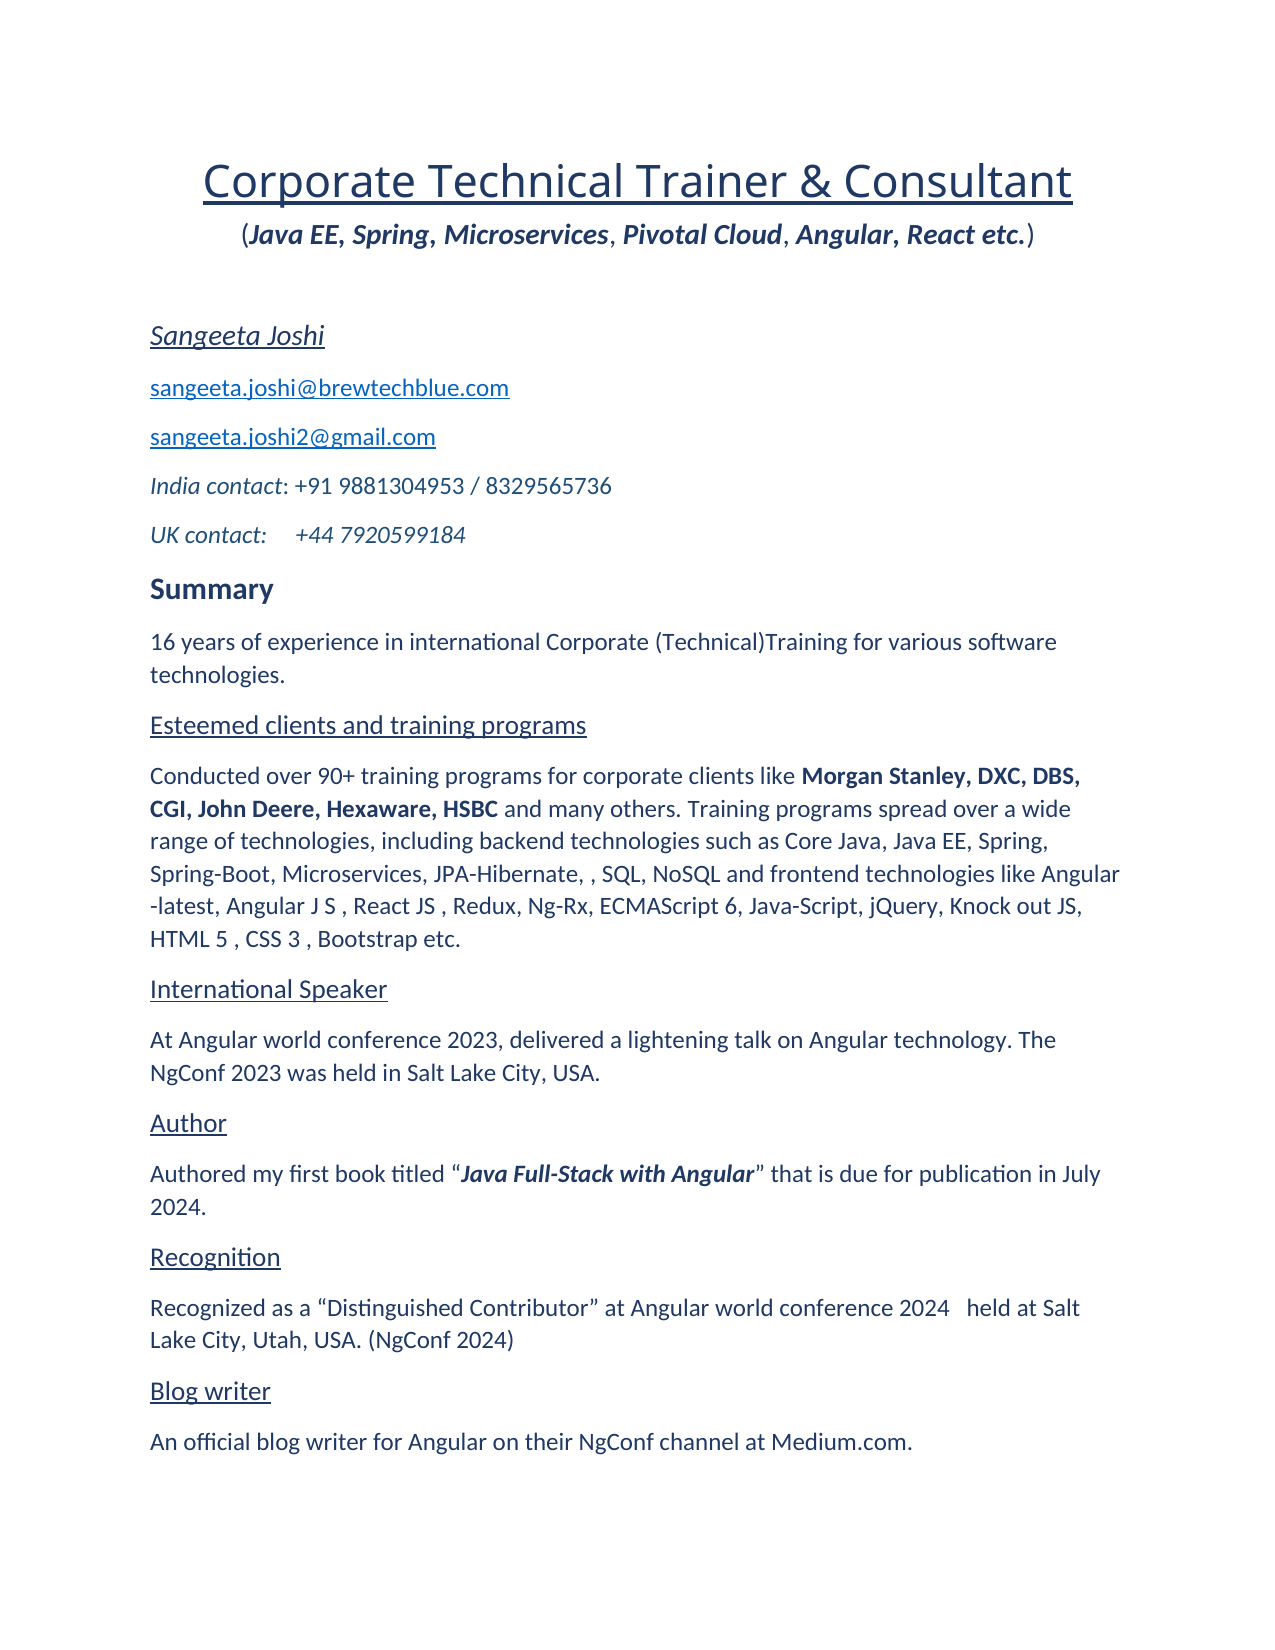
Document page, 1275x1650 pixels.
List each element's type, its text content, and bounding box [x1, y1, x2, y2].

text Authored my first book titled “Java Full-Stack with Angular” that is due for publication in July 2024. [150, 1158, 1125, 1221]
text International Speaker [150, 972, 1125, 1005]
text UK contact: +44 7920599184 [150, 519, 1125, 550]
text Recognition [150, 1240, 1125, 1273]
text An official blog writer for Angular on their NgConf channel at Medium.com. [150, 1426, 1125, 1456]
text (Java EE, Spring, Microservices, Pivotal Cloud, Angular, React etc.) [150, 216, 1125, 251]
text Summary [150, 569, 1125, 607]
text Author [150, 1106, 1125, 1139]
text Recognized as a “Distinguished Contributor” at Angular world conference 2024 held at Salt Lake City, Utah, USA. (NgConf 2024) [150, 1292, 1125, 1355]
text Blog writer [150, 1374, 1125, 1407]
text Esteemed clients and training programs [150, 708, 1125, 741]
text India contact: +91 9881304953 / 8329565736 [150, 470, 1125, 501]
text sangeeta.joshi2@gmail.com [150, 421, 1125, 452]
text sangeeta.joshi@brewtechblue.com [150, 372, 1125, 402]
text Conducted over 90+ training programs for corporate clients like Morgan Stanley, DXC, DBS, CGI, John Deere, Hexaware, HSBC and many others. Training programs spread over a wide range of technologies, including backend technologies such as Core Java, Java EE, Spring, Spring-Boot, Microservices, JPA-Hibernate, , SQL, NoSQL and frontend technologies like Angular -latest, Angular J S , React JS , Redux, Ng-Rx, ECMAScript 6, Java-Script, jQuery, Knock out JS, HTML 5 , CSS 3 , Bootstrap etc. [150, 760, 1125, 954]
text Corporate Technical Trainer & Consultant [150, 150, 1125, 211]
text Sangeeta Joshi [150, 317, 1125, 353]
text 16 years of experience in international Corporate (Technical)Training for various software technologies. [150, 626, 1125, 689]
text At Angular world conference 2023, delivered a lightening talk on Angular technology. The NgConf 2023 was held in Salt Lake City, USA. [150, 1024, 1125, 1087]
